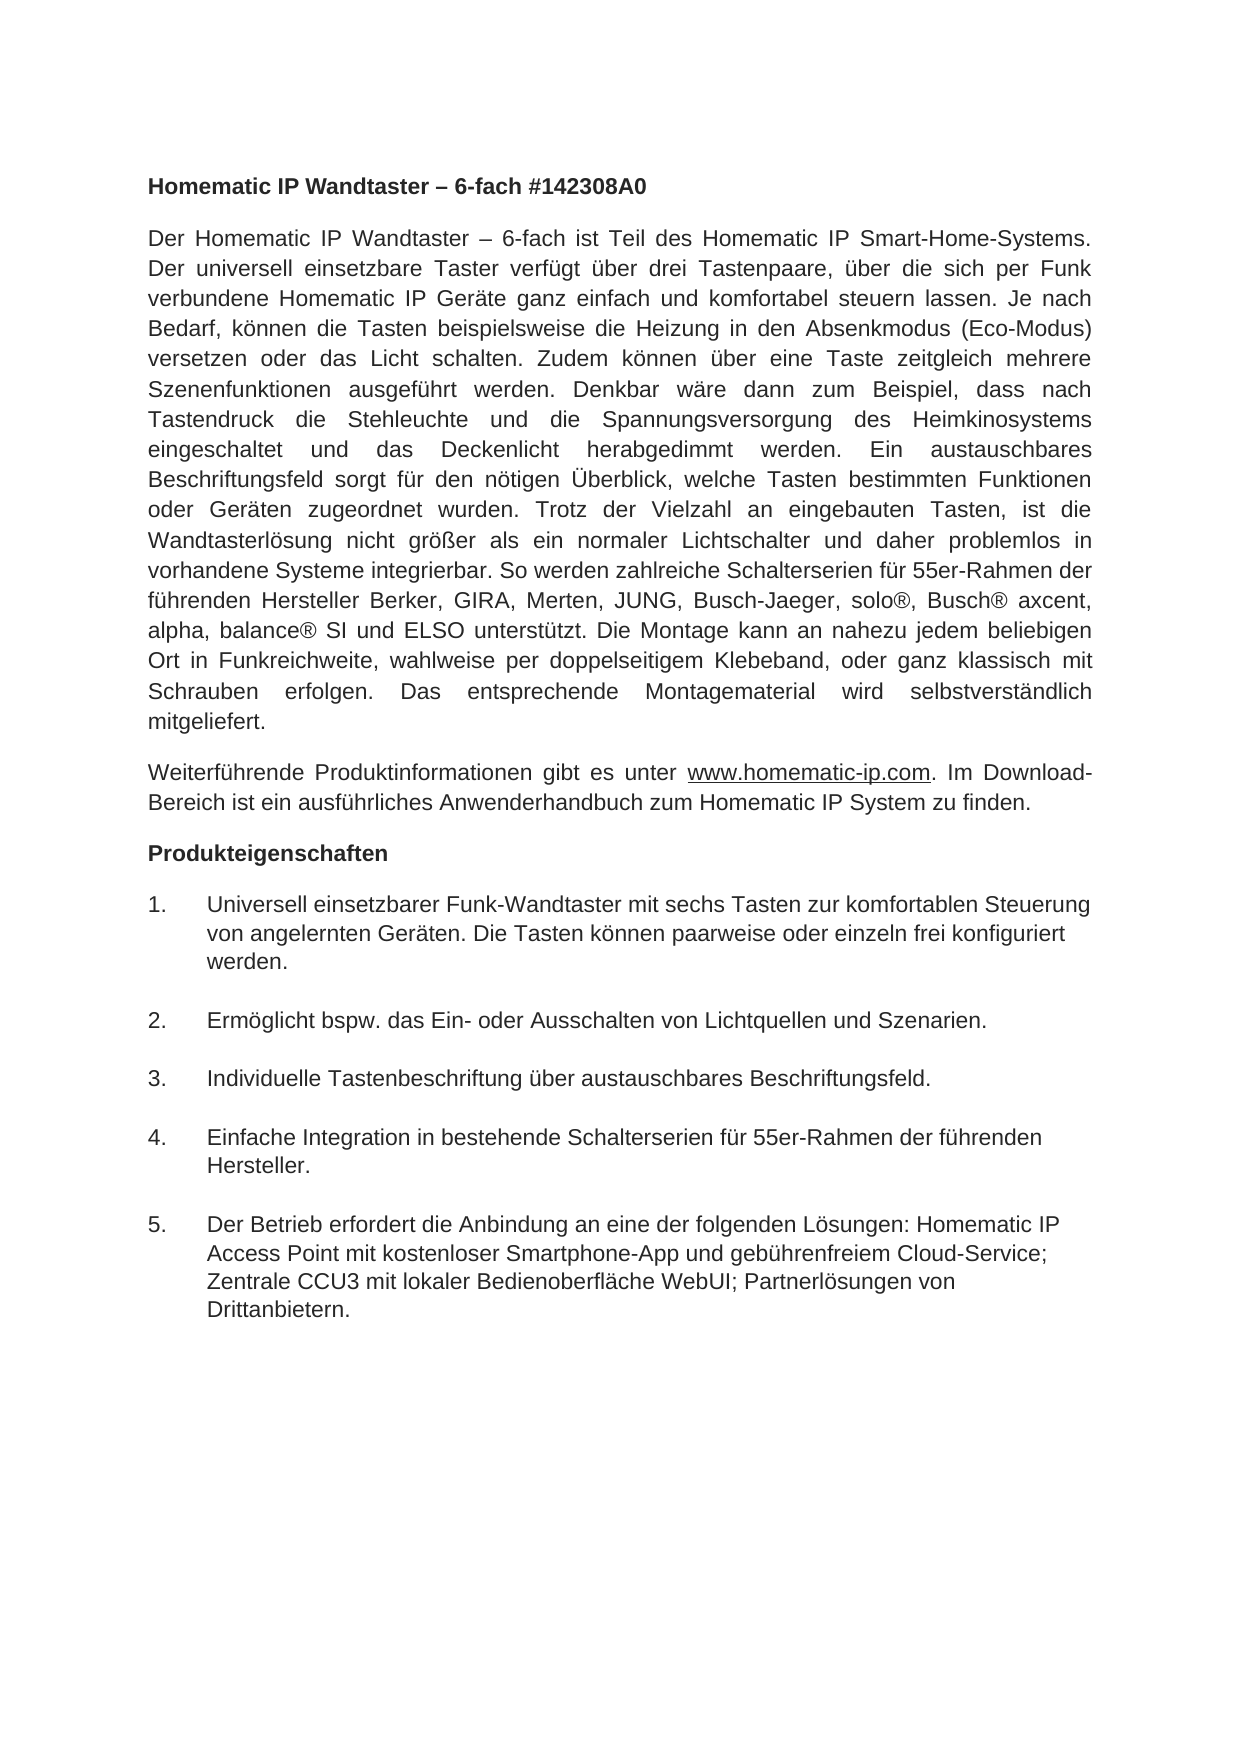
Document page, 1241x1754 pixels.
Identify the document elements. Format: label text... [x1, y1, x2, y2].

list Einfache Integration in bestehende Schalterserien für 55er-Rahmen der führenden Hersteller. [148, 1124, 1093, 1179]
list Ermöglicht bspw. das Ein- oder Ausschalten von Lichtquellen und Szenarien. [148, 1007, 1093, 1033]
text Der Homematic IP Wandtaster – 6-fach ist Teil des Homematic IP Smart-Home-Systems. Der universell einsetzbare Taster verfügt über drei Tastenpaare, über die sich per Funk verbundene Homematic IP Geräte ganz einfach und komfortabel steuern lassen. Je nach Bedarf, können die Tasten beispielsweise die Heizung in den Absenkmodus (Eco-Modus) versetzen oder das Licht schalten. Zudem können über eine Taste zeitgleich mehrere Szenenfunktionen ausgeführt werden. Denkbar wäre dann zum Beispiel, dass nach Tastendruck die Stehleuchte und die Spannungsversorgung des Heimkinosystems eingeschaltet und das Deckenlicht herabgedimmt werden. Ein austauschbares Beschriftungsfeld sorgt für den nötigen Überblick, welche Tasten bestimmten Funktionen oder Geräten zugeordnet wurden. Trotz der Vielzahl an eingebauten Tasten, ist die Wandtasterlösung nicht größer als ein normaler Lichtschalter und daher problemlos in vorhandene Systeme integrierbar. So werden zahlreiche Schalterserien für 55er-Rahmen der führenden Hersteller Berker, GIRA, Merten, JUNG, Busch-Jaeger, solo®, Busch® axcent, alpha, balance® SI und ELSO unterstützt. Die Montage kann an nahezu jedem beliebigen Ort in Funkreichweite, wahlweise per doppelseitigem Klebeband, oder ganz klassisch mit Schrauben erfolgen. Das entsprechende Montagematerial wird selbstverständlich mitgeliefert. [148, 224, 1093, 734]
list Homematic IP Wandtaster – 6-fach #142308A0 [148, 173, 1093, 199]
list Der Betrieb erfordert die Anbindung an eine der folgenden Lösungen: Homematic IP Access Point mit kostenloser Smartphone-App und gebührenfreiem Cloud-Service; Zentrale CCU3 mit lokaler Bedienoberfläche WebUI; Partnerlösungen von Drittanbietern. [148, 1211, 1093, 1323]
list Individuelle Tastenbeschriftung über austauschbares Beschriftungsfeld. [148, 1065, 1093, 1092]
text Produkteigenschaften [148, 840, 1093, 867]
list Universell einsetzbarer Funk-Wandtaster mit sechs Tasten zur komfortablen Steuerung von angelernten Geräten. Die Tasten können paarweise oder einzeln frei konfiguriert werden. [148, 891, 1093, 974]
text Weiterführende Produktinformationen gibt es unter www.homematic-ip.com. Im Download-Bereich ist ein ausführliches Anwenderhandbuch zum Homematic IP System zu finden. [148, 759, 1093, 816]
